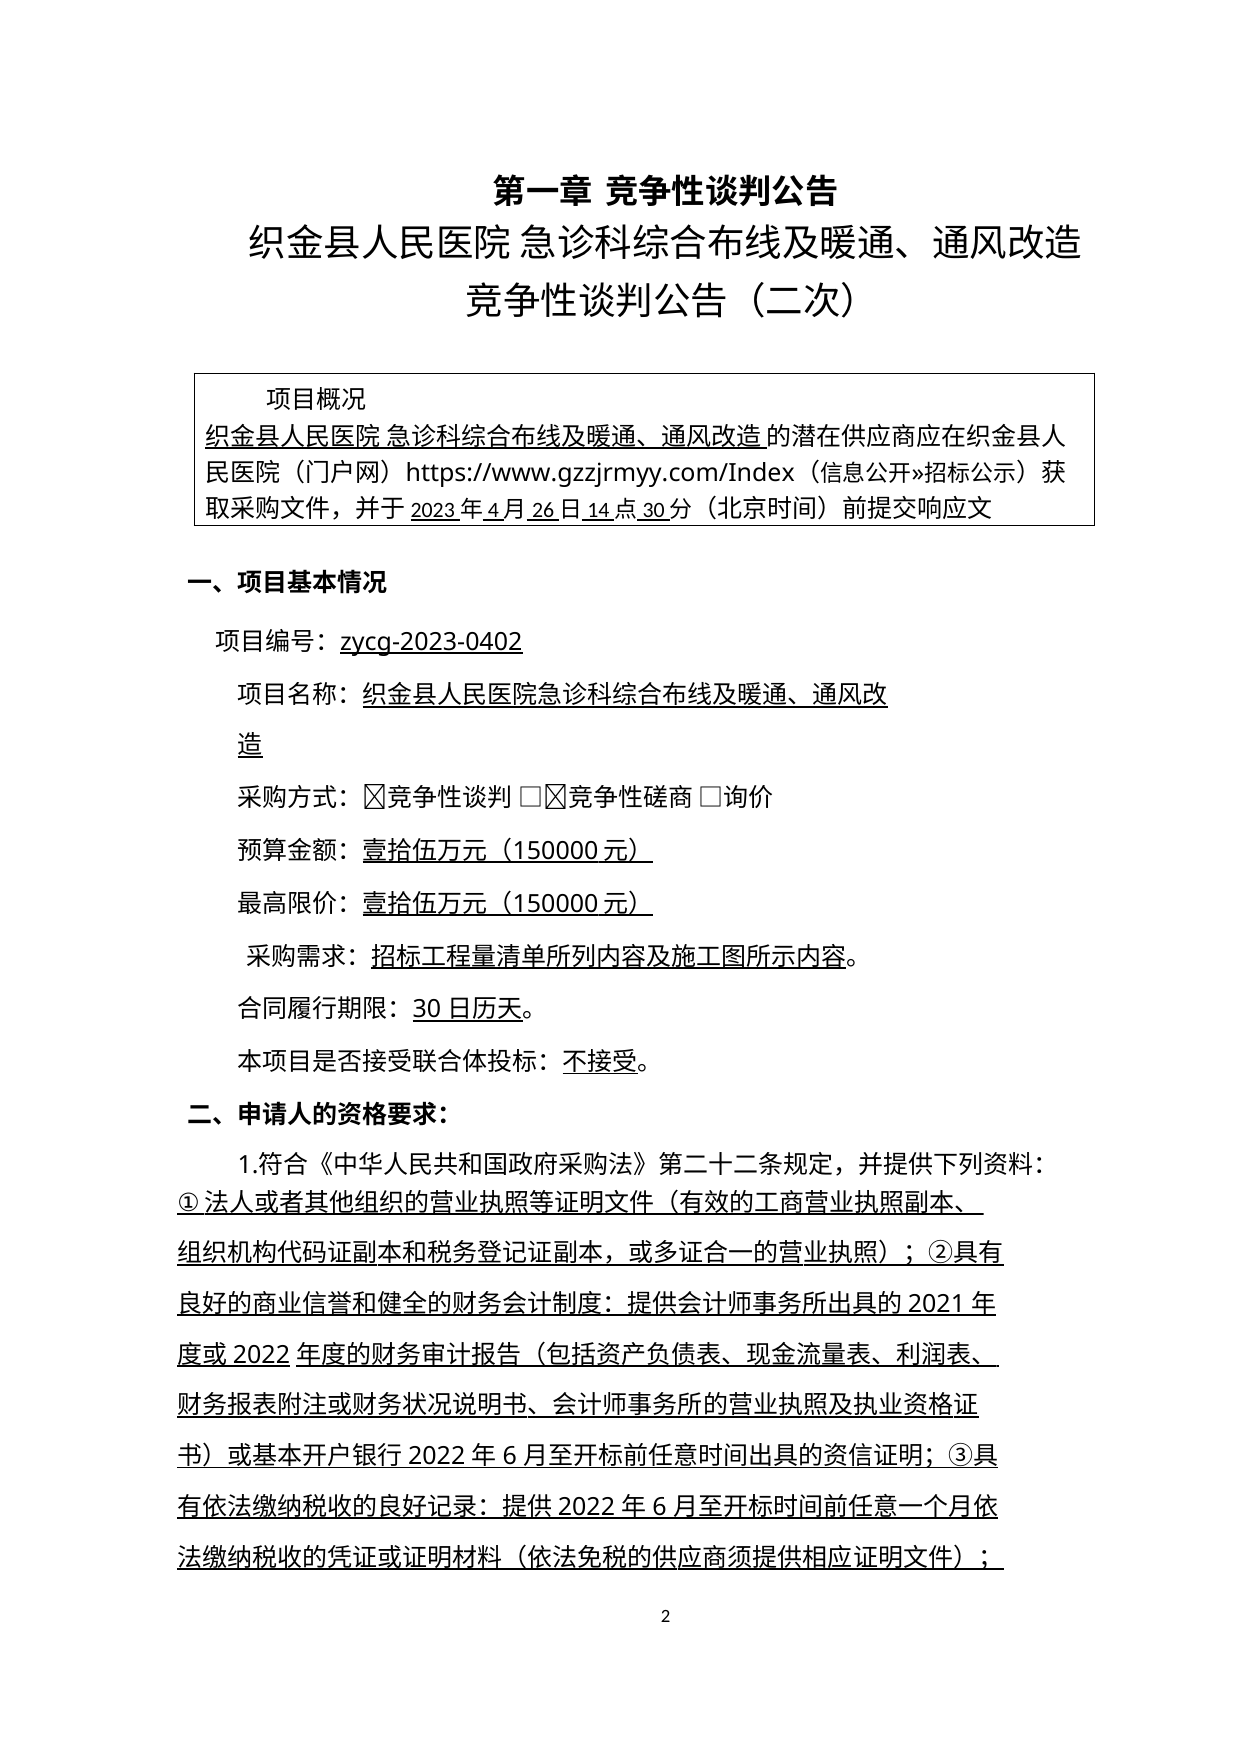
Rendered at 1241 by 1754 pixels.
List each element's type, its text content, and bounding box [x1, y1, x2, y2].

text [177, 1266, 1004, 1568]
text 织金县人民医院 急诊科综合布线及暖通、通风改造 [164, 213, 1166, 267]
text 一、项目基本情况 [187, 562, 587, 599]
subtitle 竞争性谈判公告 [164, 164, 1166, 213]
text 项目编号：zycg-2023-0402 [187, 621, 587, 657]
text 1.符合《中华人民共和国政府采购法》第二十二条规定，并提供下列资料： [237, 1144, 1166, 1181]
text 预算金额：壹拾伍万元（150000元） [237, 830, 895, 867]
table_header 项目概况 织金县人民医院 急诊科综合布线及暖通、通风改造 的潜在供应商应在织金县人民医院（门户网）https://www.gzzjrmyy.com/Index（信息公开»招标公示）获取采购文件，并于2023 年 4 月 26 日 14 点 30 分（北京时间）前提交响应文 [195, 374, 1094, 525]
text 采购需求：招标工程量清单所列内容及施工图所示内容。 [237, 936, 895, 972]
text 本项目是否接受联合体投标：不接受。 [237, 1042, 895, 1078]
text 项目名称：织金县人民医院急诊科综合布线及暖通、通风改造 [237, 675, 895, 761]
text 采购方式：竞争性谈判 □竞争性磋商 □询价 [237, 777, 895, 814]
text 合同履行期限：30 日历天。 [237, 989, 895, 1025]
text 竞争性谈判公告（二次） [177, 271, 1166, 325]
subtitle 二、申请人的资格要求： [187, 1095, 1166, 1131]
text 最高限价：壹拾伍万元（150000元） [237, 883, 895, 919]
